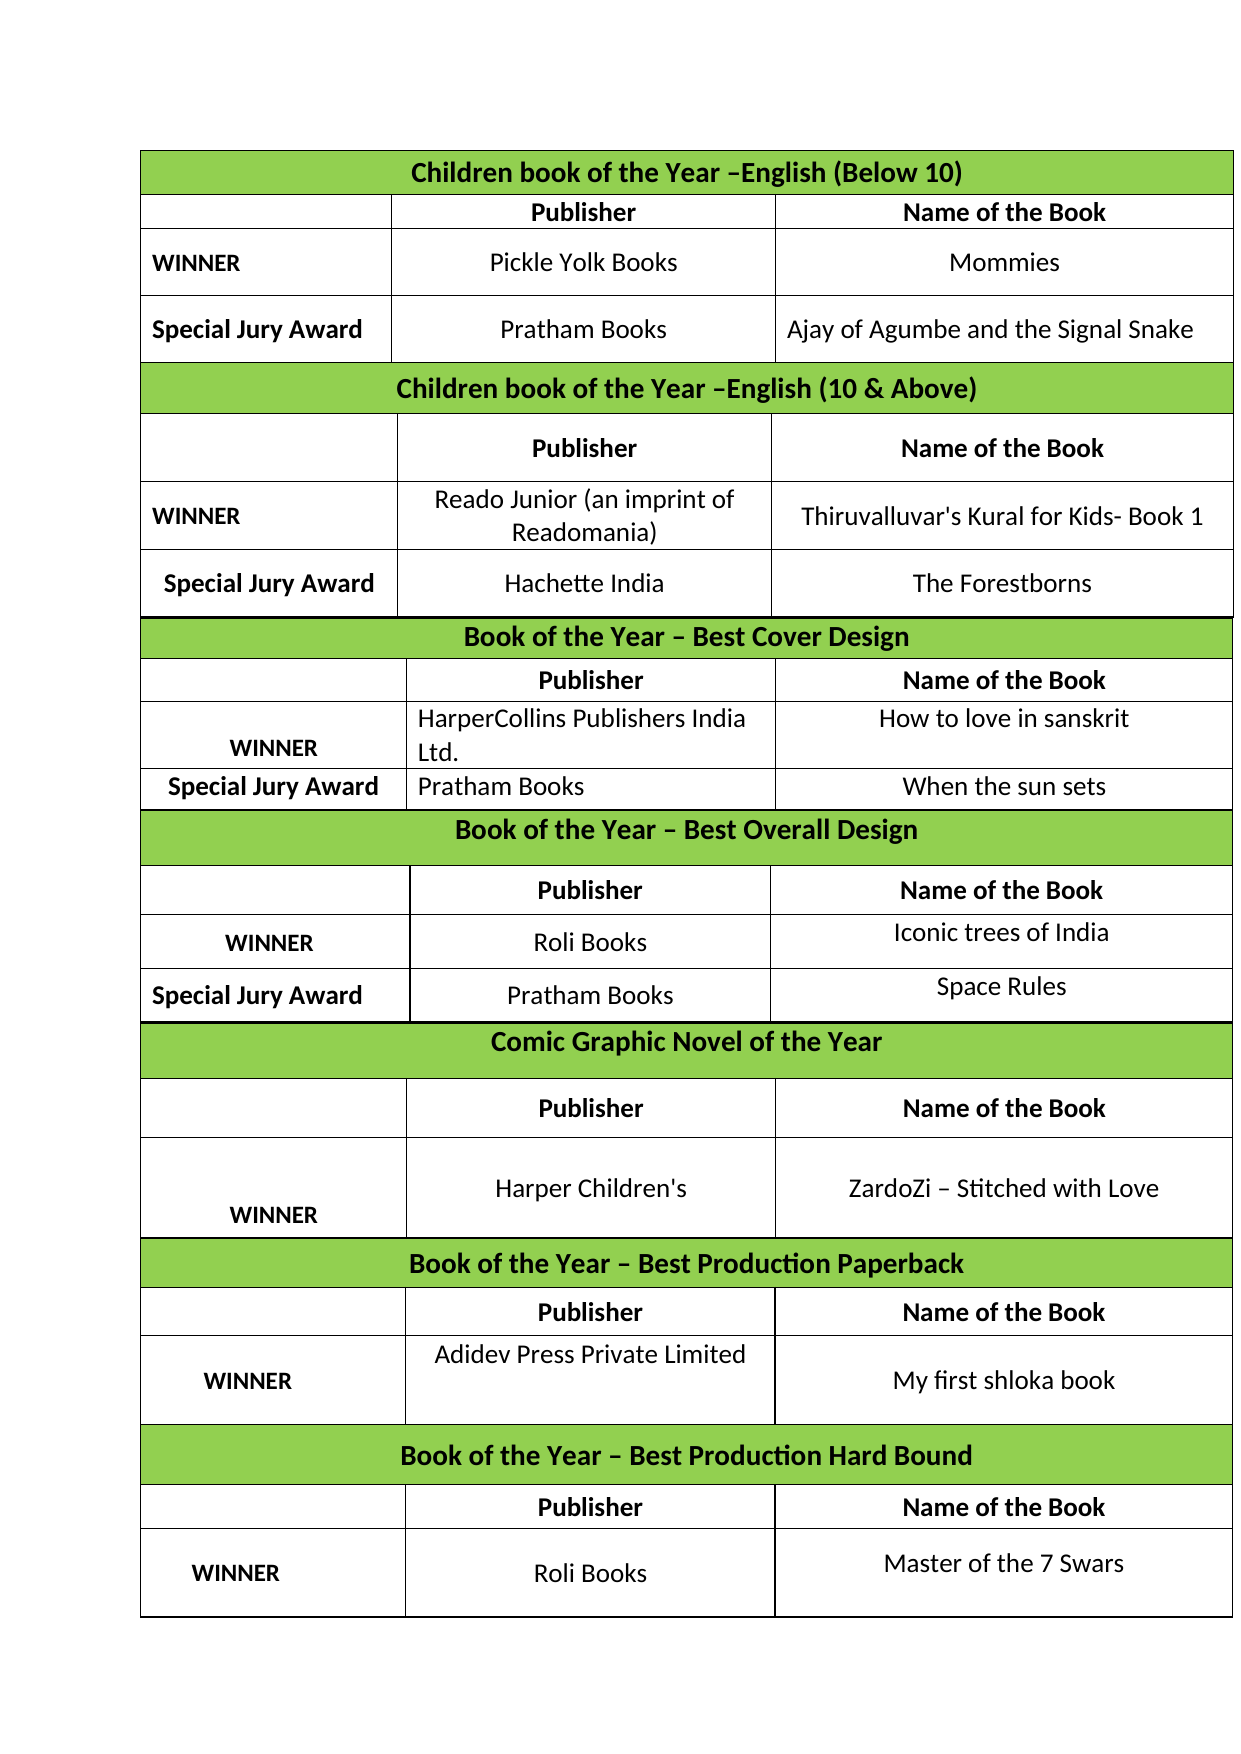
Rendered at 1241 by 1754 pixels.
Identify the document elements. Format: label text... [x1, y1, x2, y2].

table_cell Name of the Book [776, 1079, 1232, 1137]
table_cell [141, 195, 391, 228]
table_cell WINNER [141, 1138, 406, 1237]
table_cell When the sun sets [776, 769, 1232, 809]
table_cell Harper Children's [407, 1138, 775, 1237]
table_cell Publisher [406, 1288, 774, 1335]
table_cell Pratham Books [392, 296, 775, 362]
table_cell WINNER [141, 482, 397, 549]
table_cell Roli Books [411, 915, 770, 968]
table_cell [141, 1288, 405, 1335]
table_cell Name of the Book [776, 659, 1232, 701]
table_cell [141, 1485, 405, 1528]
table_header Children book of the Year –English (Below 10) [141, 151, 1233, 194]
table_cell Name of the Book [776, 1485, 1232, 1528]
table_cell WINNER [141, 229, 391, 295]
table_cell WINNER [141, 915, 409, 968]
table_cell Reado Junior (an imprint of Readomania)​ [398, 482, 771, 549]
table_cell Special Jury Award [141, 296, 391, 362]
table_cell Publisher [392, 195, 775, 228]
table_cell [141, 659, 406, 701]
table_cell ZardoZi – Stitched with Love [776, 1138, 1232, 1237]
table_cell Name of the Book [776, 195, 1233, 228]
table_cell Space Rules [771, 969, 1232, 1021]
table_cell Publisher [398, 414, 771, 481]
table_cell HarperCollins Publishers India Ltd. [407, 702, 775, 768]
table_cell WINNER [141, 702, 406, 768]
table_cell Name of the Book [772, 414, 1233, 481]
table_cell [141, 414, 397, 481]
table_header Book of the Year – Best Cover Design [141, 619, 1232, 658]
table_cell Children book of the Year –English (10 & Above) [141, 363, 1233, 413]
table_cell Ajay of Agumbe and the Signal Snake [776, 296, 1233, 362]
table_cell Mommies [776, 229, 1233, 295]
table_cell Special Jury Award [141, 769, 406, 809]
table_cell WINNER [141, 1529, 405, 1616]
table_cell Publisher [407, 659, 775, 701]
table_header Book of the Year – Best Overall Design [141, 811, 1232, 865]
table_cell Publisher [411, 866, 770, 914]
table_cell Thiruvalluvar's Kural for Kids- Book 1 [772, 482, 1233, 549]
table_header Comic Graphic Novel of the Year [141, 1024, 1232, 1078]
table_cell WINNER [141, 1336, 405, 1424]
table_cell Iconic trees of India [771, 915, 1232, 968]
table_cell Name of the Book [771, 866, 1232, 914]
table_cell My first shloka book [776, 1336, 1232, 1424]
table_cell Master of the 7 Swars [776, 1529, 1232, 1616]
table_cell Adidev Press Private Limited [406, 1336, 774, 1424]
table_cell Publisher [407, 1079, 775, 1137]
table_cell Pratham Books [411, 969, 770, 1021]
table_cell Hachette India [398, 550, 771, 616]
table_cell Pickle Yolk Books [392, 229, 775, 295]
table_cell Book of the Year – Best Production Hard Bound [141, 1425, 1232, 1484]
table_cell Special Jury Award [141, 550, 397, 616]
table_cell Special Jury Award [141, 969, 409, 1021]
table_cell Pratham Books [407, 769, 775, 809]
table_cell [141, 866, 409, 914]
table_cell The Forestborns [772, 550, 1233, 616]
table_cell Name of the Book [776, 1288, 1232, 1335]
table_header Book of the Year – Best Production Paperback [141, 1239, 1232, 1287]
table_cell Publisher [406, 1485, 774, 1528]
table_cell Roli Books [406, 1529, 774, 1616]
table_cell How to love in sanskrit [776, 702, 1232, 768]
table_cell [141, 1079, 406, 1137]
